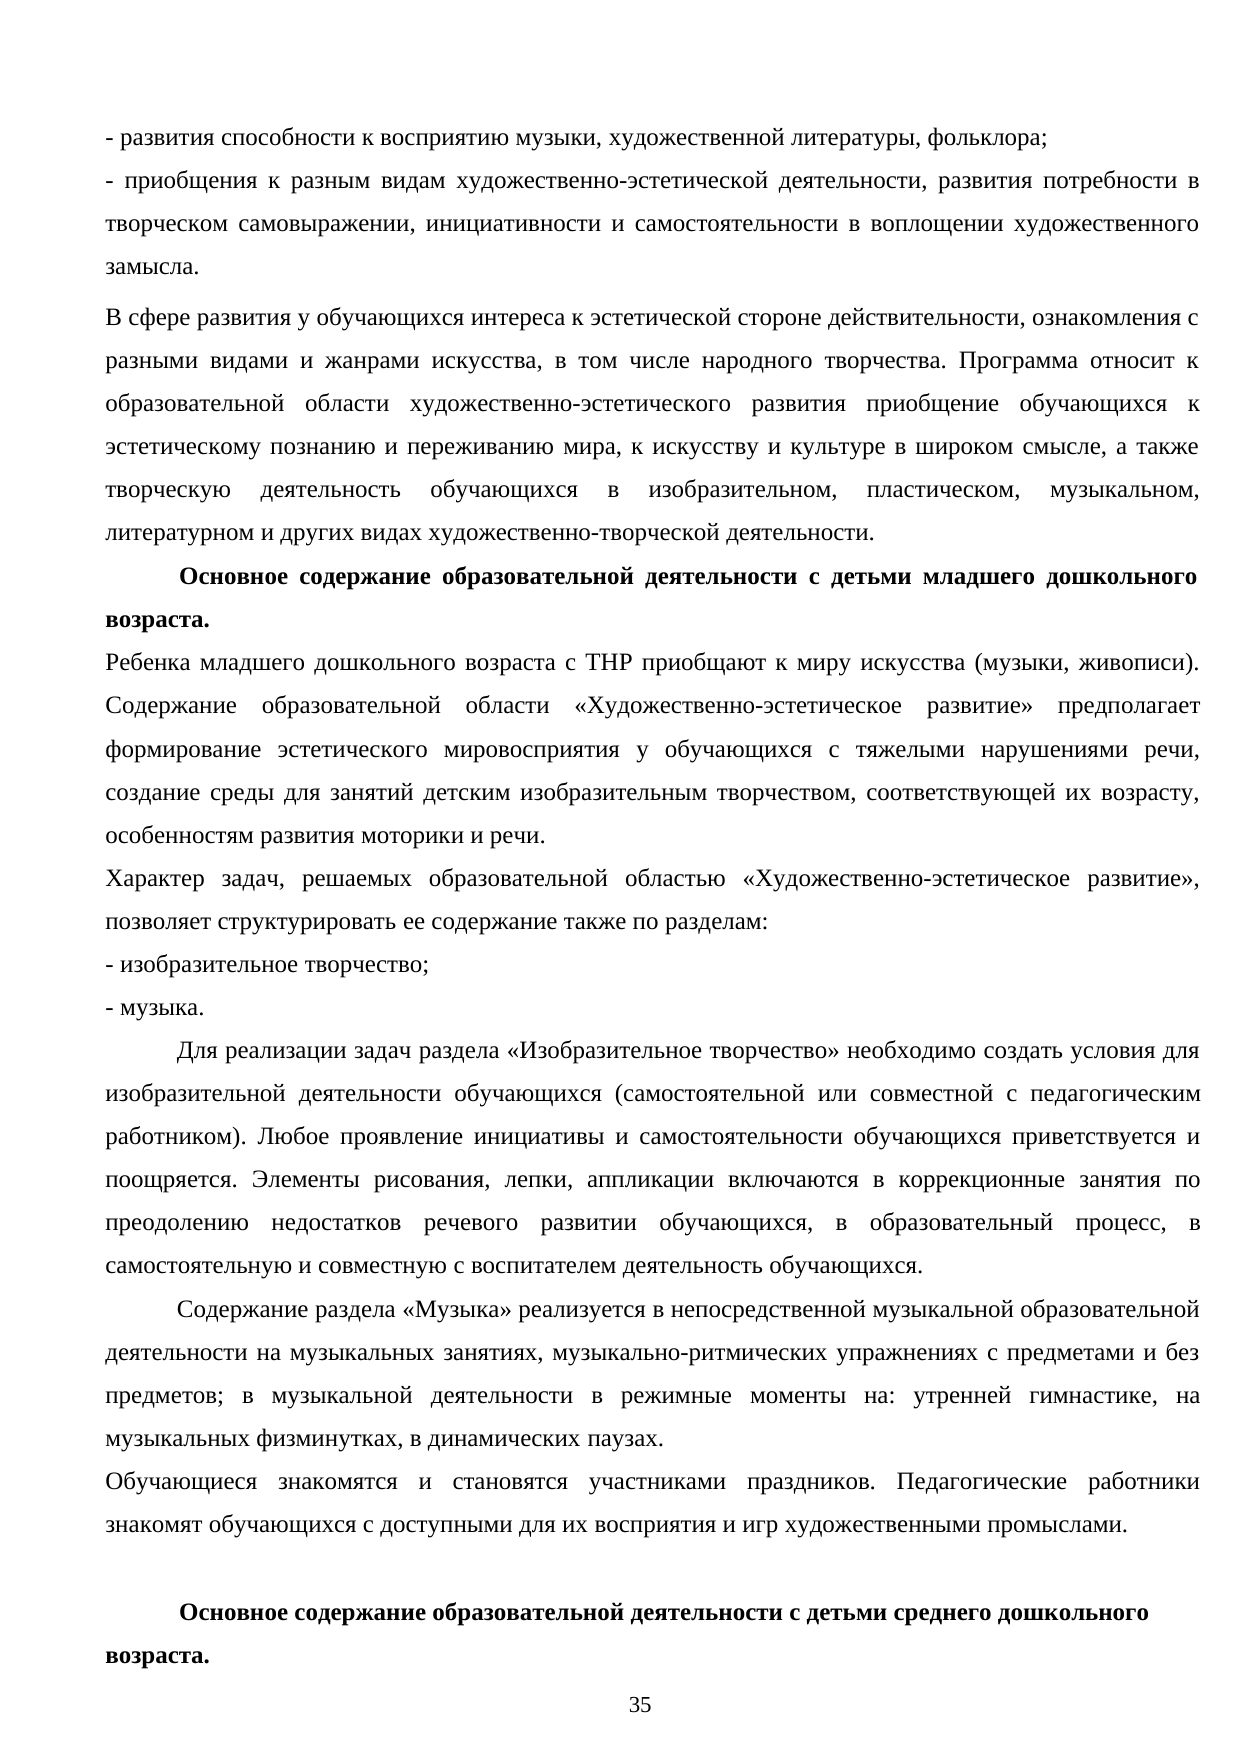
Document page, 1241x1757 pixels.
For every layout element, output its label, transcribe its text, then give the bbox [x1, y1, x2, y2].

list изобразительное творчество; [105, 949, 1240, 978]
list развития способности к восприятию музыки, художественной литературы, фольклора; [105, 123, 1240, 151]
text Для реализации задач раздела «Изобразительное творчество» необходимо создать условия для изобразительной деятельности обучающихся (самостоятельной или совместной с педагогическим работником). Любое проявление инициативы и самостоятельности обучающихся приветствуется и поощряется. Элементы рисования, лепки, аппликации включаются в коррекционные занятия по преодолению недостатков речевого развитии обучающихся, в образовательный процесс, в самостоятельную и совместную с воспитателем деятельность обучающихся. [105, 1035, 1201, 1279]
subtitle Основное содержание образовательной деятельности с детьми среднего дошкольного возраста. [105, 1597, 1150, 1668]
list приобщения к разным видам художественно-эстетической деятельности, развития потребности в творческом самовыражении, инициативности и самостоятельности в воплощении художественного замысла. [105, 165, 1200, 280]
text В сфере развития у обучающихся интереса к эстетической стороне действительности, ознакомления с разными видами и жанрами искусства, в том числе народного творчества. Программа относит к образовательной области художественно-эстетического развития приобщение обучающихся к эстетическому познанию и переживанию мира, к искусству и культуре в широком смысле, а также творческую деятельность обучающихся в изобразительном, пластическом, музыкальном, литературном и других видах художественно-творческой деятельности. [105, 302, 1200, 546]
text Обучающиеся знакомятся и становятся участниками праздников. Педагогические работники знакомят обучающихся с доступными для их восприятия и игр художественными промыслами. [105, 1466, 1200, 1538]
list музыка. [105, 992, 1240, 1020]
text Содержание раздела «Музыка» реализуется в непосредственной музыкальной образовательной деятельности на музыкальных занятиях, музыкально-ритмических упражнениях с предметами и без предметов; в музыкальной деятельности в режимные моменты на: утренней гимнастике, на музыкальных физминутках, в динамических паузах. [105, 1294, 1201, 1452]
text Ребенка младшего дошкольного возраста с ТНР приобщают к миру искусства (музыки, живописи). Содержание образовательной области «Художественно-эстетическое развитие» предполагает формирование эстетического мировосприятия у обучающихся с тяжелыми нарушениями речи, создание среды для занятий детским изобразительным творчеством, соответствующей их возрасту, особенностям развития моторики и речи. [105, 647, 1201, 849]
subtitle Основное содержание образовательной деятельности с детьми младшего дошкольного возраста. [105, 561, 1198, 633]
text Характер задач, решаемых образовательной областью «Художественно-эстетическое развитие», позволяет структурировать ее содержание также по разделам: [105, 863, 1200, 935]
